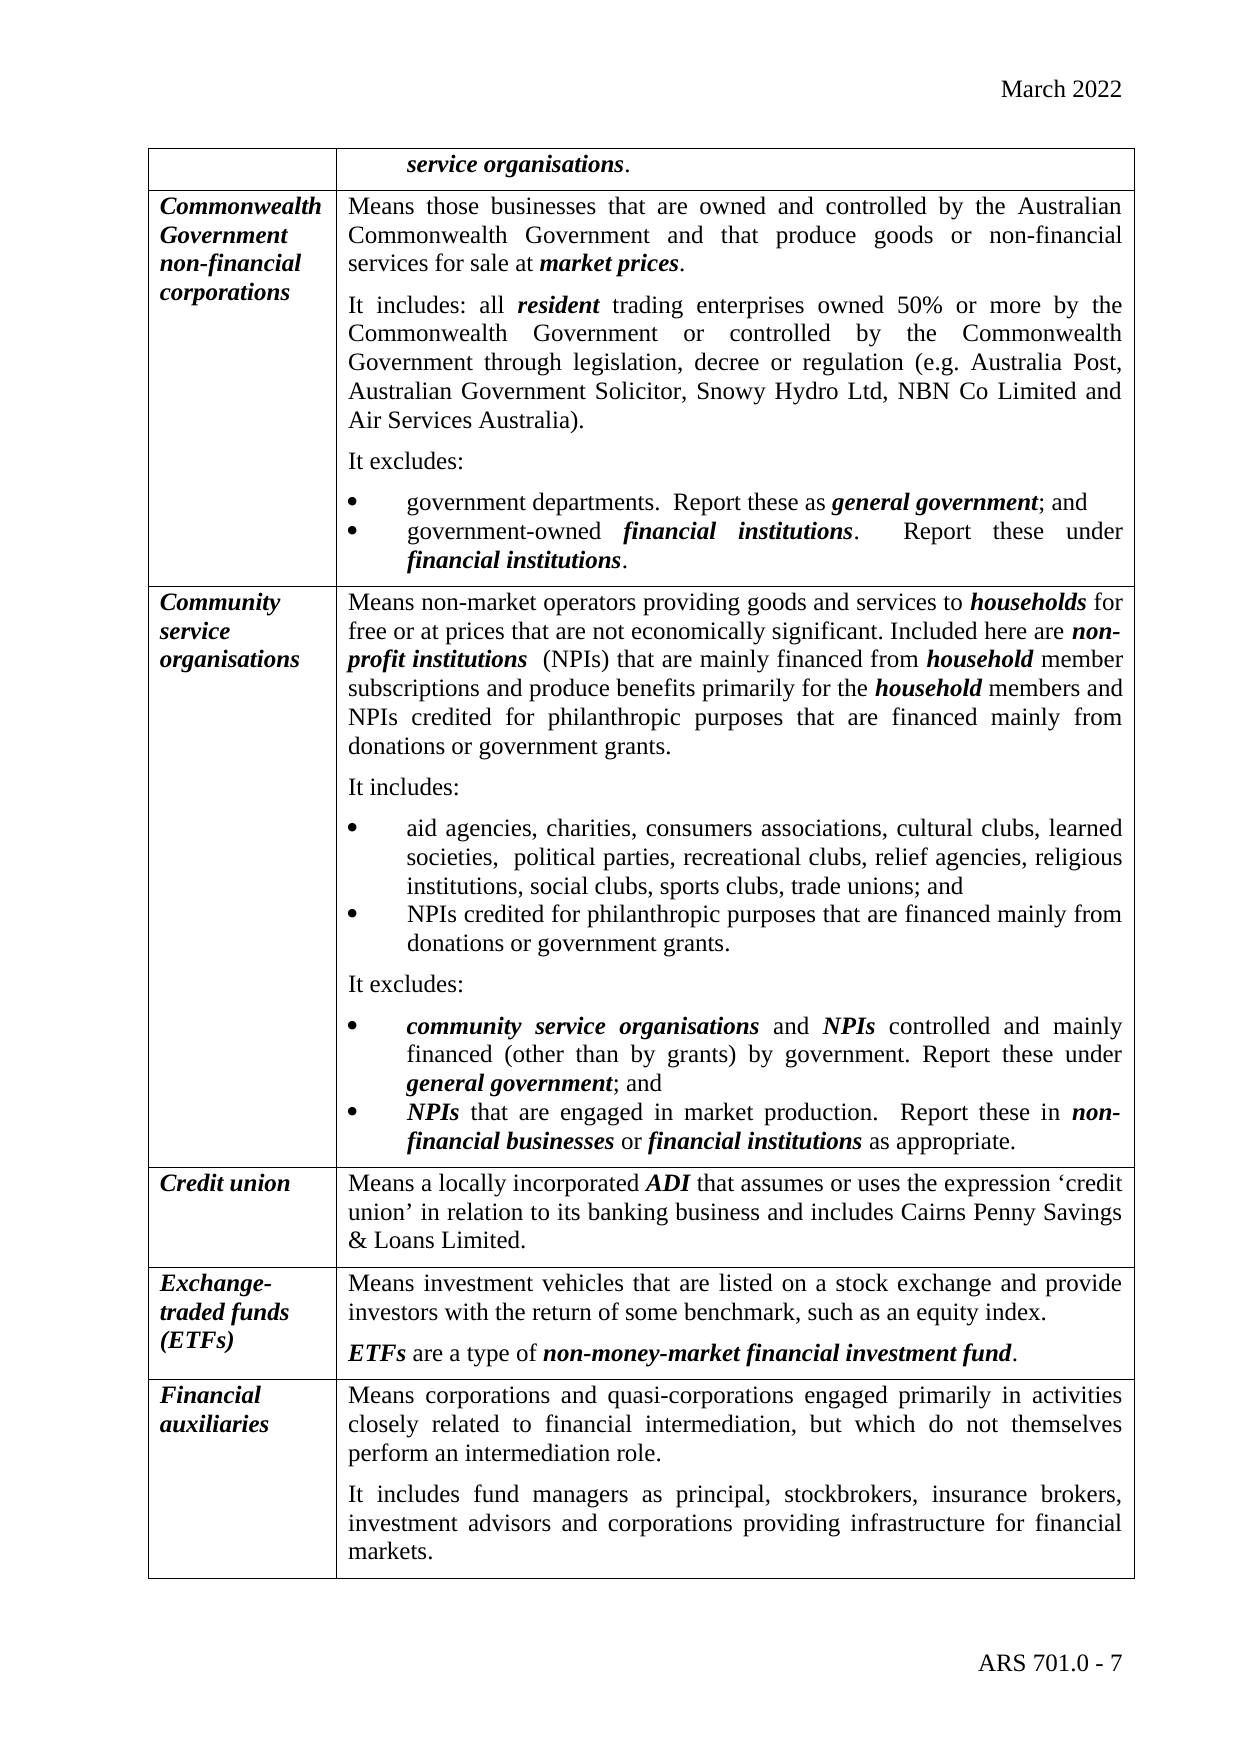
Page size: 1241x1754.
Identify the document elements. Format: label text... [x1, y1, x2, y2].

table_cell Means corporations and quasi-corporations engaged primarily in activities closely related to financial intermediation, but which do not themselves perform an intermediation role. It includes fund managers as principal, stockbrokers, insurance brokers, investment advisors and corporations providing infrastructure for financial markets. [337, 1380, 1134, 1578]
table_cell Means those businesses that are owned and controlled by the Australian Commonwealth Government and that produce goods or non-financial services for sale at market prices. It includes: all resident trading enterprises owned 50% or more by the Commonwealth Government or controlled by the Commonwealth Government through legislation, decree or regulation (e.g. Australia Post, Australian Government Solicitor, Snowy Hydro Ltd, NBN Co Limited and Air Services Australia). It excludes: government departments. Report these as general government; and government-owned financial institutions. Report these under financial institutions. [337, 191, 1134, 586]
table_cell Credit union [149, 1168, 336, 1267]
table_cell Commonwealth Government non-financial corporations [149, 191, 336, 586]
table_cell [149, 149, 336, 190]
table_cell Means investment vehicles that are listed on a stock exchange and provide investors with the return of some benchmark, such as an equity index. ETFs are a type of non-money-market financial investment fund. [337, 1268, 1134, 1379]
table_cell Means a locally incorporated ADI that assumes or uses the expression ‘credit union’ in relation to its banking business and includes Cairns Penny Savings & Loans Limited. [337, 1168, 1134, 1267]
table_cell Means non-market operators providing goods and services to households for free or at prices that are not economically significant. Included here are non-profit institutions (NPIs) that are mainly financed from household member subscriptions and produce benefits primarily for the household members and NPIs credited for philanthropic purposes that are financed mainly from donations or government grants. It includes: aid agencies, charities, consumers associations, cultural clubs, learned societies, political parties, recreational clubs, relief agencies, religious institutions, social clubs, sports clubs, trade unions; and NPIs credited for philanthropic purposes that are financed mainly from donations or government grants. It excludes: community service organisations and NPIs controlled and mainly financed (other than by grants) by government. Report these under general government; and NPIs that are engaged in market production. Report these in non-financial businesses or financial institutions as appropriate. [337, 587, 1134, 1167]
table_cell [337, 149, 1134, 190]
table_cell Exchange-traded funds (ETFs) [149, 1268, 336, 1379]
table_cell Community service organisations [149, 587, 336, 1167]
table_cell Financial auxiliaries [149, 1380, 336, 1578]
